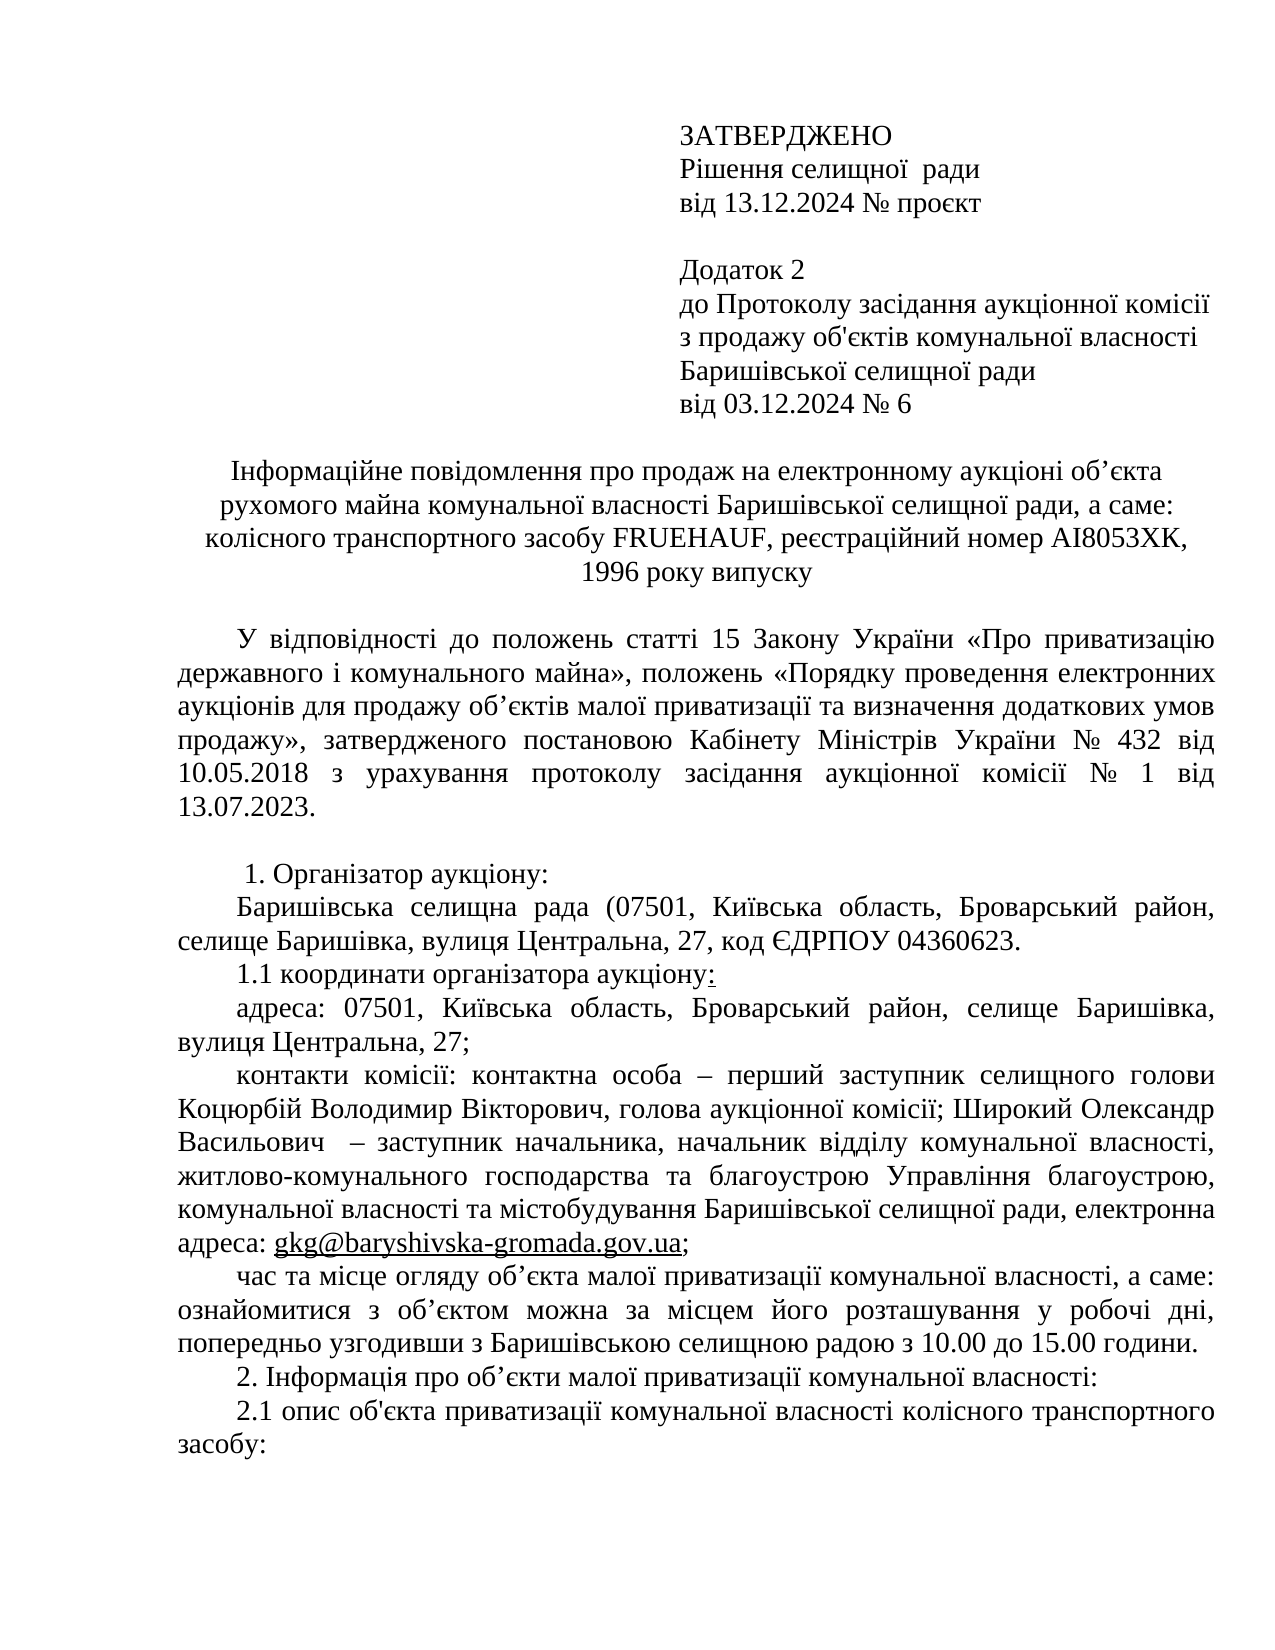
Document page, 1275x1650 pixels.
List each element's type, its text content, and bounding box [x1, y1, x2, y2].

text адреса: 07501, Київська область, Броварський район, селище Баришівка, вулиця Центральна, 27; [177, 990, 1216, 1057]
text Інформаційне повідомлення про продаж на електронному аукціоні об’єкта рухомого майна комунальної власності Баришівської селищної ради, а саме: [177, 453, 1216, 521]
text ЗАТВЕРДЖЕНО [177, 118, 1216, 152]
text Додаток 2 до Протоколу засідання аукціонної комісії з продажу об'єктів комунальної власності Баришівської селищної ради від 03.12.2024 № 6 [679, 252, 1216, 420]
text контакти комісії: контактна особа – перший заступник селищного голови Коцюрбій Володимир Вікторович, голова аукціонної комісії; Широкий Олександр Васильович – заступник начальника, начальник відділу комунальної власності, житлово-комунального господарства та благоустрою Управління благоустрою, комунальної власності та містобудування Баришівської селищної ради, електронна адреса: gkg@baryshivska-gromada.gov.ua; [177, 1057, 1216, 1258]
text 2. Інформація про об’єкти малої приватизації комунальної власності: [177, 1359, 1216, 1393]
text 1. Організатор аукціону: [177, 856, 1216, 889]
text Баришівська селищна рада (07501, Київська область, Броварський район, селище Баришівка, вулиця Центральна, 27, код ЄДРПОУ 04360623. [177, 889, 1216, 957]
text від 13.12.2024 № проєкт [177, 185, 1216, 219]
text колісного транспортного засобу FRUEHAUF, реєстраційний номер АІ8053ХК, 1996 року випуску [177, 521, 1216, 588]
text час та місце огляду об’єкта малої приватизації комунальної власності, а саме: ознайомитися з об’єктом можна за місцем його розташування у робочі дні, попередньо узгодивши з Баришівською селищною радою з 10.00 до 15.00 години. [177, 1258, 1216, 1359]
text 1.1 координати організатора аукціону: [177, 957, 1216, 990]
text У відповідності до положень статті 15 Закону України «Про приватизацію державного і комунального майна», положень «Порядку проведення електронних аукціонів для продажу об’єктів малої приватизації та визначення додаткових умов продажу», затвердженого постановою Кабінету Міністрів України № 432 від 10.05.2018 з урахування протоколу засідання аукціонної комісії № 1 від 13.07.2023. [177, 621, 1216, 822]
text 2.1 опис об'єкта приватизації комунальної власності колісного транспортного засобу: [177, 1393, 1216, 1460]
text Рішення селищної ради [177, 152, 1216, 185]
